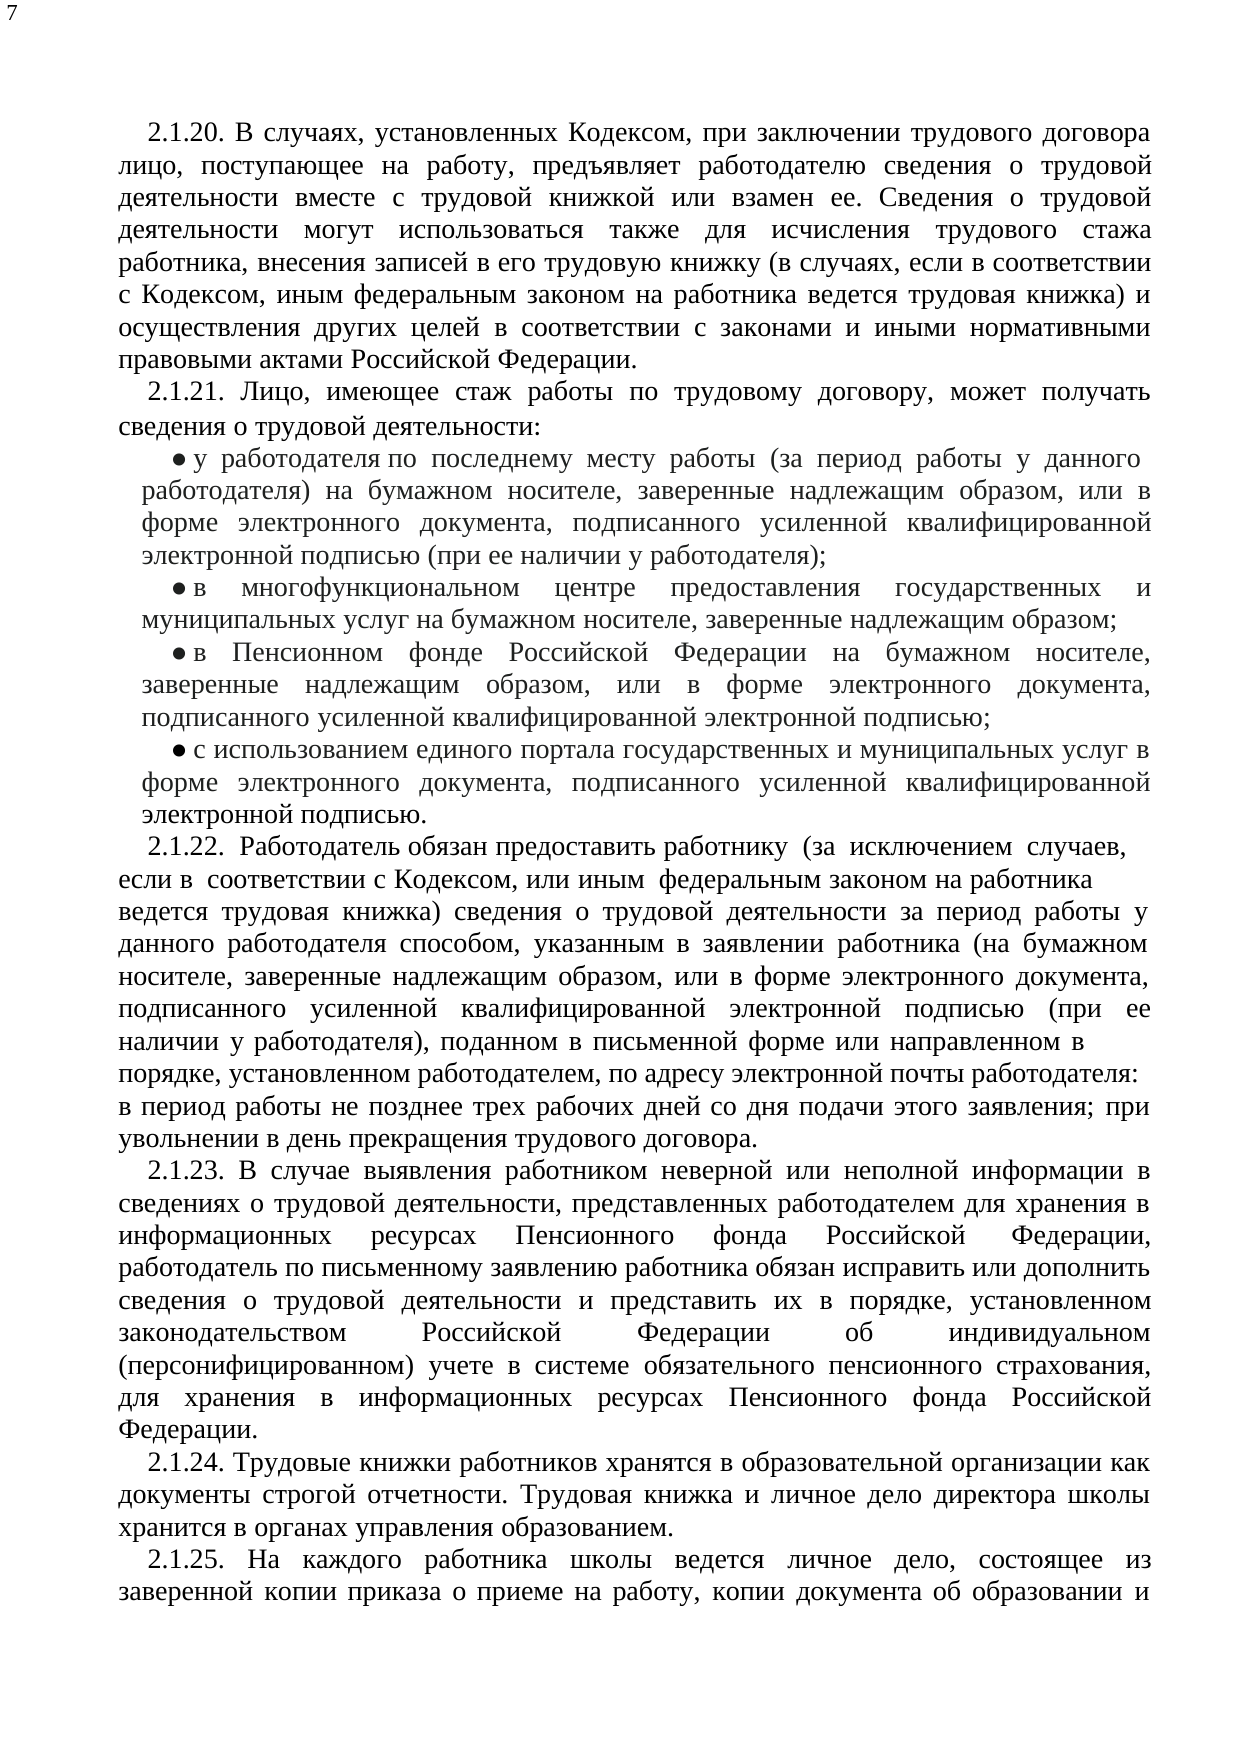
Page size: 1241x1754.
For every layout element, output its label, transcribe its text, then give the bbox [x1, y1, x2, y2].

list в многофункциональном центре предоставления государственных и муниципальных услуг на бумажном носителе, заверенные надлежащим образом; [141, 570, 1151, 635]
list Трудовые книжки работников хранятся в образовательной организации как документы строгой отчетности. Трудовая книжка и личное дело директора школы хранится в органах управления образованием. [118, 1445, 1152, 1542]
list В случаях, установленных Кодексом, при заключении трудового договора лицо, поступающее на работу, предъявляет работодателю сведения о трудовой деятельности вместе с трудовой книжкой или взамен ее. Сведения о трудовой деятельности могут использоваться также для исчисления трудового стажа работника, внесения записей в его трудовую книжку (в случаях, если в соответствии с Кодексом, иным федеральным законом на работника ведется трудовая книжка) и осуществления других целей в соответствии с законами и иными нормативными правовыми актами Российской Федерации. [118, 115, 1152, 374]
list у работодателя по последнему месту работы (за период работы у данного [171, 443, 1163, 473]
list Работодатель обязан предоставить работнику (за исключением случаев, если в соответствии с Кодексом, или иным федеральным законом на работника ведется трудовая книжка) сведения о трудовой деятельности за период работы у данного работодателя способом, указанным в заявлении работника (на бумажном носителе, заверенные надлежащим образом, или в форме электронного документа, подписанного усиленной квалифицированной электронной подписью (при ее наличии у работодателя), поданном в письменной форме или направленном в порядке, установленном работодателем, по адресу электронной почты работодателя: в период работы не позднее трех рабочих дней со дня подачи этого заявления; при увольнении в день прекращения трудового договора. [118, 829, 1152, 1153]
list В случае выявления работником неверной или неполной информации в сведениях о трудовой деятельности, представленных работодателем для хранения в информационных ресурсах Пенсионного фонда Российской Федерации, работодатель по письменному заявлению работника обязан исправить или дополнить сведения о трудовой деятельности и представить их в порядке, установленном законодательством Российской Федерации об индивидуальном (персонифицированном) учете в системе обязательного пенсионного страхования, для хранения в информационных ресурсах Пенсионного фонда Российской Федерации. [118, 1153, 1152, 1445]
list с использованием единого портала государственных и муниципальных услуг в форме электронного документа, подписанного усиленной квалифицированной электронной подписью. [141, 732, 1151, 829]
list На каждого работника школы ведется личное дело, состоящее из заверенной копии приказа о приеме на работу, копии документа об образовании и [118, 1542, 1152, 1607]
list в Пенсионном фонде Российской Федерации на бумажном носителе, заверенные надлежащим образом, или в форме электронного документа, подписанного усиленной квалифицированной электронной подписью; [141, 635, 1151, 732]
list Лицо, имеющее стаж работы по трудовому договору, может получать сведения о трудовой деятельности: [118, 374, 1151, 442]
text работодателя) на бумажном носителе, заверенные надлежащим образом, или в форме электронного документа, подписанного усиленной квалифицированной электронной подписью (при ее наличии у работодателя); [141, 473, 1152, 570]
